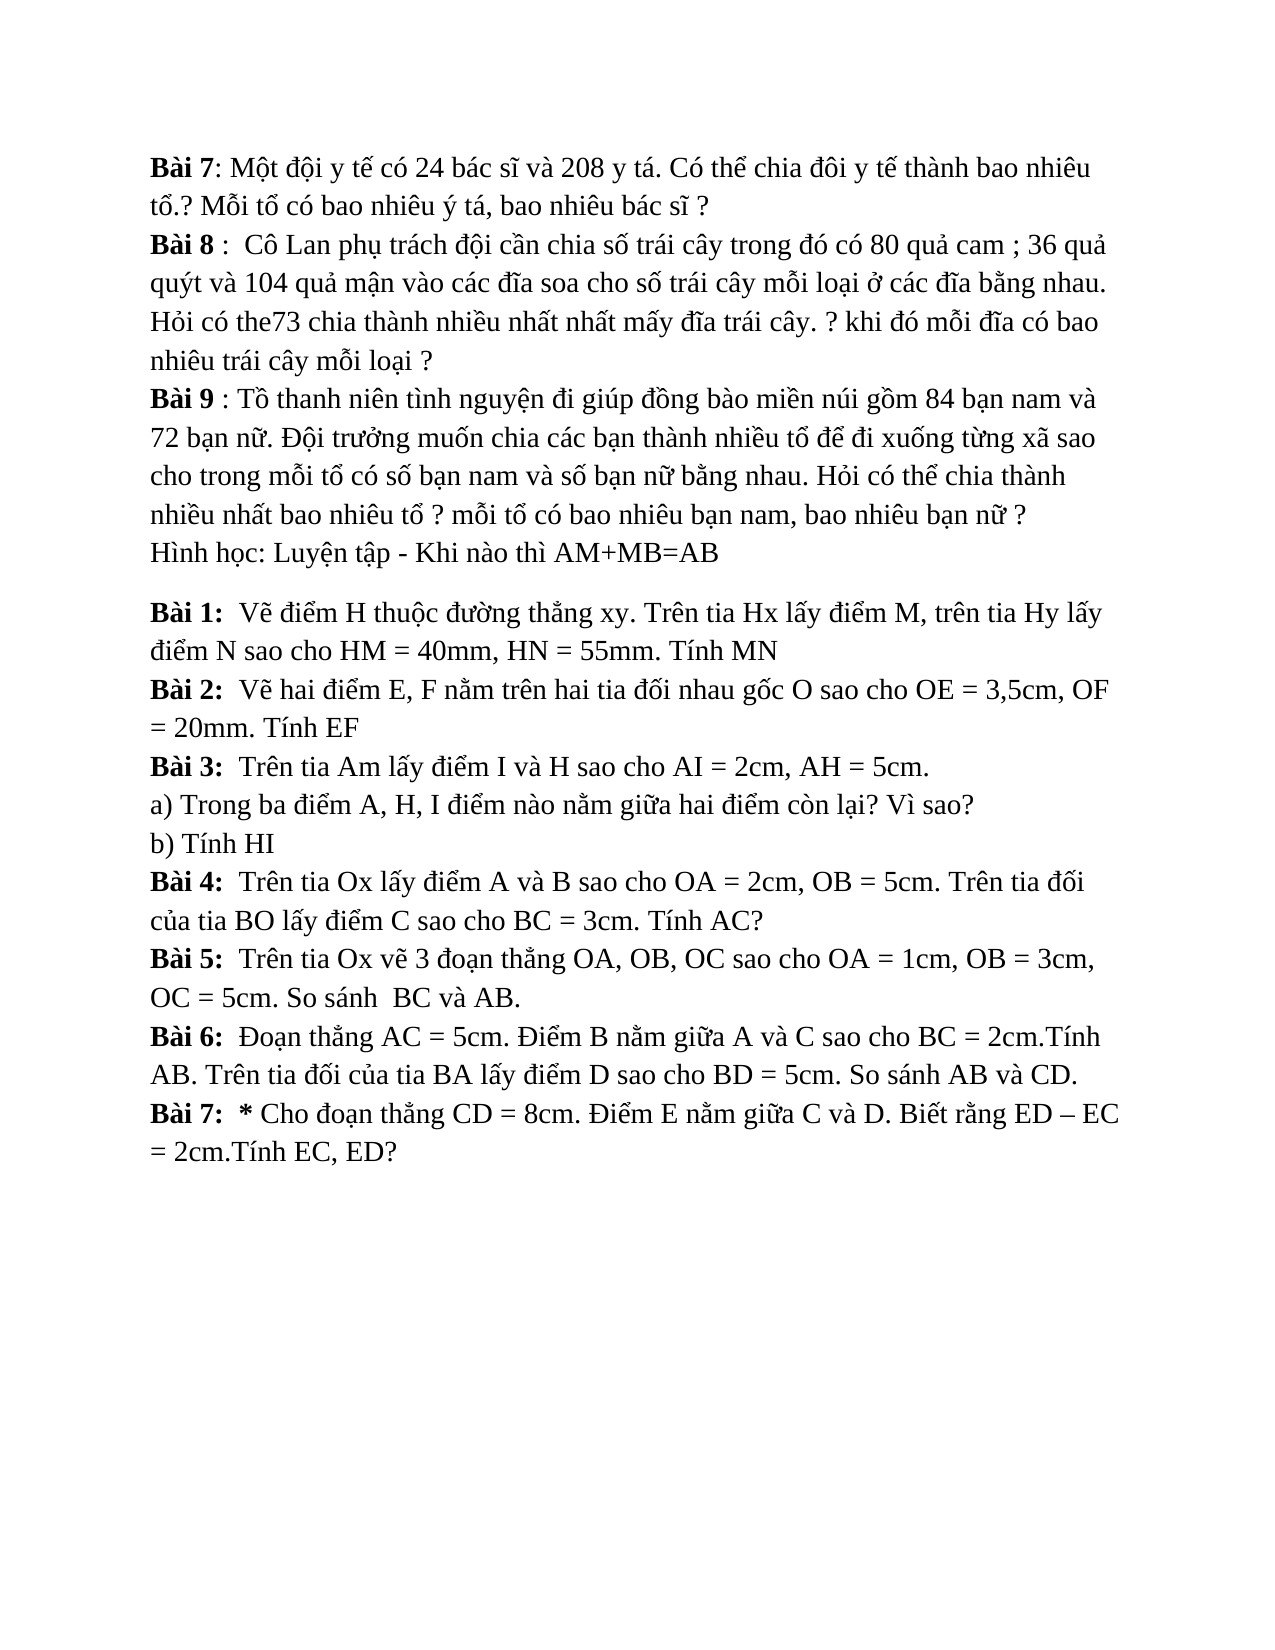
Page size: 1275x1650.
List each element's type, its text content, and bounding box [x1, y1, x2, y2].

text Bài 2: Vẽ hai điểm E, F nằm trên hai tia đối nhau gốc O sao cho OE = 3,5cm, OF = 20mm. Tính EF [150, 672, 1125, 744]
text Bài 3: Trên tia Am lấy điểm I và H sao cho AI = 2cm, AH = 5cm. [150, 749, 1125, 782]
text Bài 5: Trên tia Ox vẽ 3 đoạn thẳng OA, OB, OC sao cho OA = 1cm, OB = 3cm, OC = 5cm. So sánh BC và AB. [150, 942, 1125, 1014]
text Bài 9 : Tồ thanh niên tình nguyện đi giúp đồng bào miền núi gồm 84 bạn nam và 72 bạn nữ. Đội trưởng muốn chia các bạn thành nhiều tổ để đi xuống từng xã sao cho trong mỗi tổ có số bạn nam và số bạn nữ bằng nhau. Hỏi có thể chia thành nhiều nhất bao nhiêu tổ ? mỗi tổ có bao nhiêu bạn nam, bao nhiêu bạn nữ ? [150, 381, 1125, 530]
text b) Tính HI [150, 826, 1125, 859]
text Bài 4: Trên tia Ox lấy điểm A và B sao cho OA = 2cm, OB = 5cm. Trên tia đối của tia BO lấy điểm C sao cho BC = 3cm. Tính AC? [150, 864, 1125, 937]
text Bài 8 : Cô Lan phụ trách đội cần chia số trái cây trong đó có 80 quả cam ; 36 quả quýt và 104 quả mận vào các đĩa soa cho số trái cây mỗi loại ở các đĩa bằng nhau. Hỏi có the73 chia thành nhiều nhất nhất mấy đĩa trái cây. ? khi đó mỗi đĩa có bao nhiêu trái cây mỗi loại ? [150, 227, 1125, 376]
text Bài 7: * Cho đoạn thẳng CD = 8cm. Điểm E nằm giữa C và D. Biết rằng ED – EC = 2cm.Tính EC, ED? [150, 1096, 1125, 1168]
text Bài 7: Một đội y tế có 24 bác sĩ và 208 y tá. Có thể chia đôi y tế thành bao nhiêu tổ.? Mỗi tổ có bao nhiêu ý tá, bao nhiêu bác sĩ ? [150, 150, 1125, 222]
text Bài 6: Đoạn thẳng AC = 5cm. Điểm B nằm giữa A và C sao cho BC = 2cm.Tính AB. Trên tia đối của tia BA lấy điểm D sao cho BD = 5cm. So sánh AB và CD. [150, 1019, 1125, 1091]
text a) Trong ba điểm A, H, I điểm nào nằm giữa hai điểm còn lại? Vì sao? [150, 787, 1125, 821]
text Hình học: Luyện tập - Khi nào thì AM+MB=AB [150, 535, 1125, 569]
text Bài 1: Vẽ điểm H thuộc đường thẳng xy. Trên tia Hx lấy điểm M, trên tia Hy lấy điểm N sao cho HM = 40mm, HN = 55mm. Tính MN [150, 595, 1125, 667]
